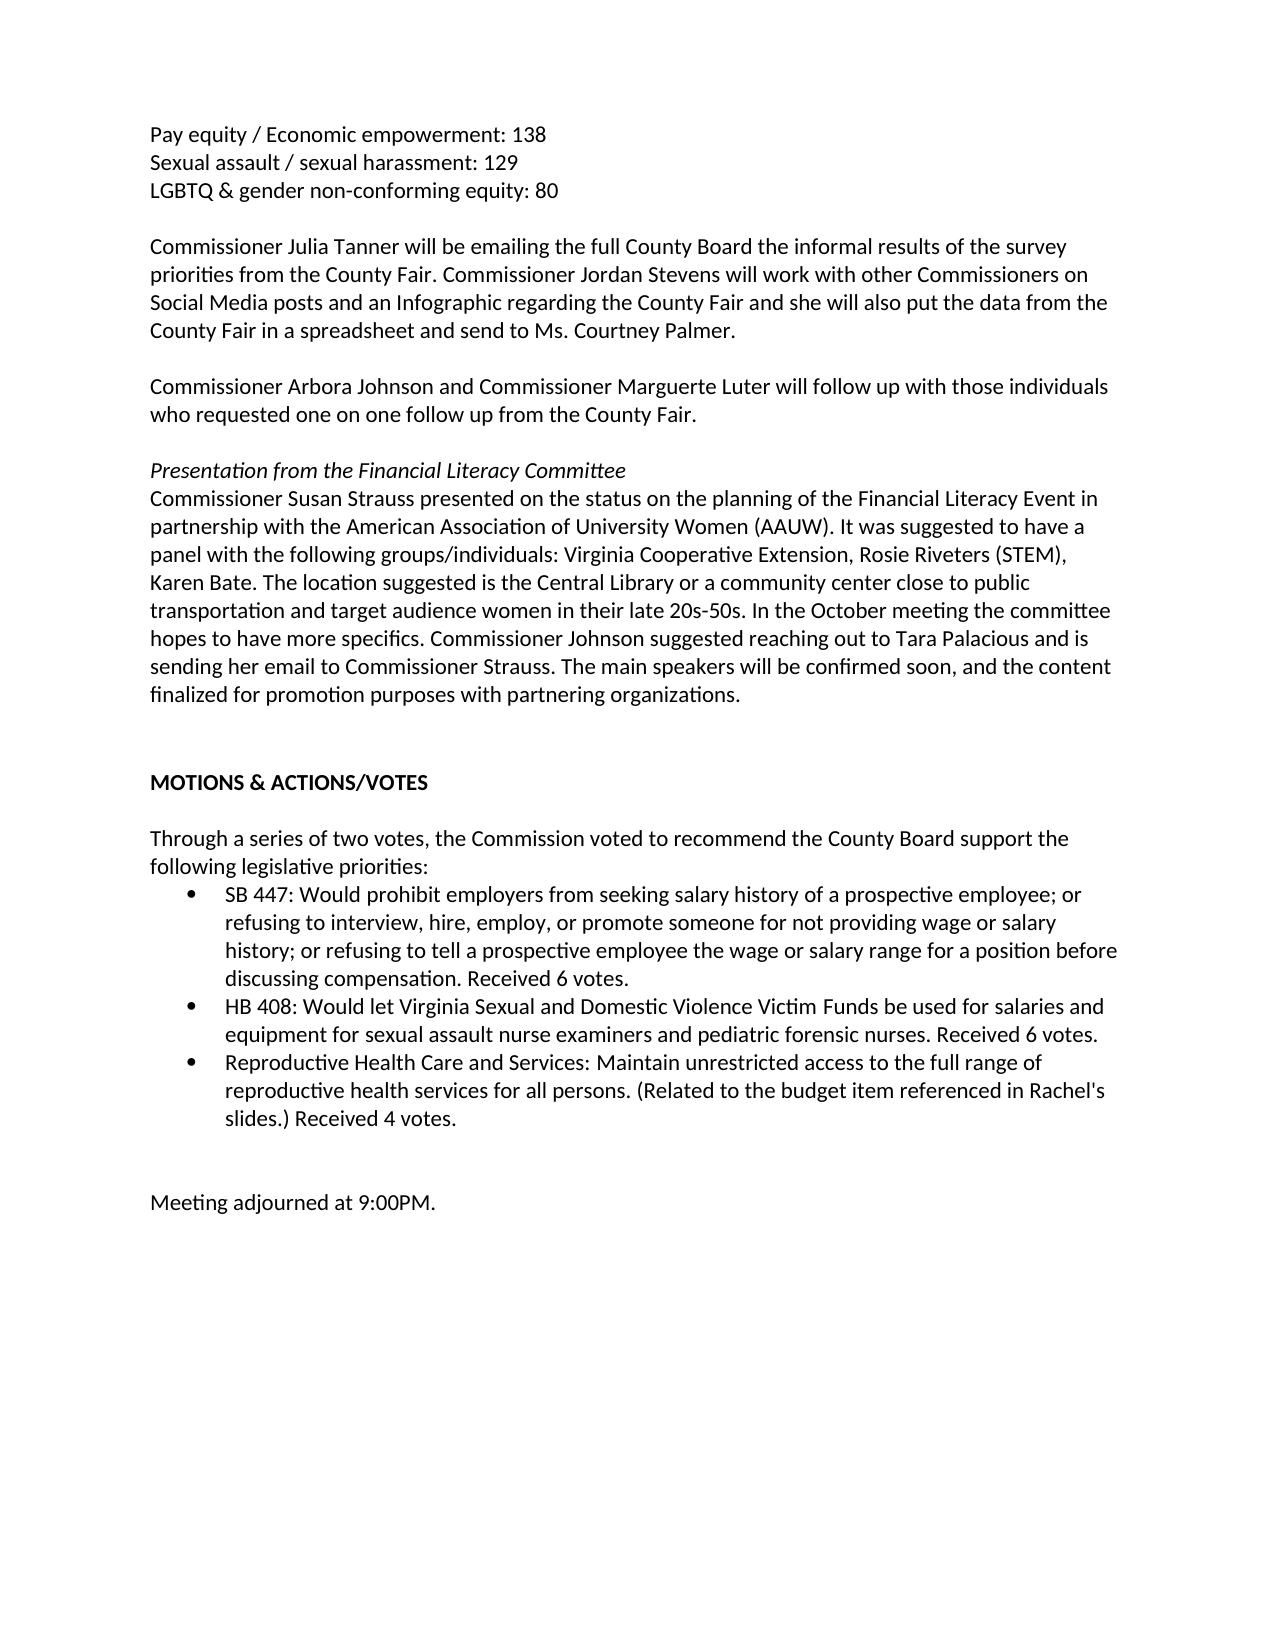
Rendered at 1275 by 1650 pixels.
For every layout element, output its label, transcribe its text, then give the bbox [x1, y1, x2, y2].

text Through a series of two votes, the Commission voted to recommend the County Board support the following legislative priorities: [150, 824, 1125, 880]
text Commissioner Julia Tanner will be emailing the full County Board the informal results of the survey priorities from the County Fair. Commissioner Jordan Stevens will work with other Commissioners on Social Media posts and an Infographic regarding the County Fair and she will also put the data from the County Fair in a spreadsheet and send to Ms. Courtney Palmer. [150, 232, 1125, 344]
text Presentation from the Financial Literacy Committee [150, 456, 1125, 484]
text LGBTQ & gender non-conforming equity: 80 [150, 176, 1125, 204]
text Pay equity / Economic empowerment: 138 [150, 120, 1125, 148]
list HB 408: Would let Virginia Sexual and Domestic Violence Victim Funds be used for salaries and equipment for sexual assault nurse examiners and pediatric forensic nurses. Received 6 votes. [187, 992, 1125, 1048]
list SB 447: Would prohibit employers from seeking salary history of a prospective employee; or refusing to interview, hire, employ, or promote someone for not providing wage or salary history; or refusing to tell a prospective employee the wage or salary range for a position before discussing compensation. Received 6 votes. [187, 880, 1125, 992]
text Commissioner Arbora Johnson and Commissioner Marguerte Luter will follow up with those individuals who requested one on one follow up from the County Fair. [150, 372, 1125, 428]
text MOTIONS & ACTIONS/VOTES [150, 768, 1125, 796]
text Meeting adjourned at 9:00PM. [150, 1188, 1125, 1216]
list Reproductive Health Care and Services: Maintain unrestricted access to the full range of reproductive health services for all persons. (Related to the budget item referenced in Rachel's slides.) Received 4 votes. [187, 1048, 1125, 1132]
text Sexual assault / sexual harassment: 129 [150, 148, 1125, 176]
subtitle Commissioner Susan Strauss presented on the status on the planning of the Financial Literacy Event in partnership with the American Association of University Women (AAUW). It was suggested to have a panel with the following groups/individuals: Virginia Cooperative Extension, Rosie Riveters (STEM), Karen Bate. The location suggested is the Central Library or a community center close to public transportation and target audience women in their late 20s-50s. In the October meeting the committee hopes to have more specifics. Commissioner Johnson suggested reaching out to Tara Palacious and is sending her email to Commissioner Strauss. The main speakers will be confirmed soon, and the content finalized for promotion purposes with partnering organizations. [150, 484, 1125, 708]
